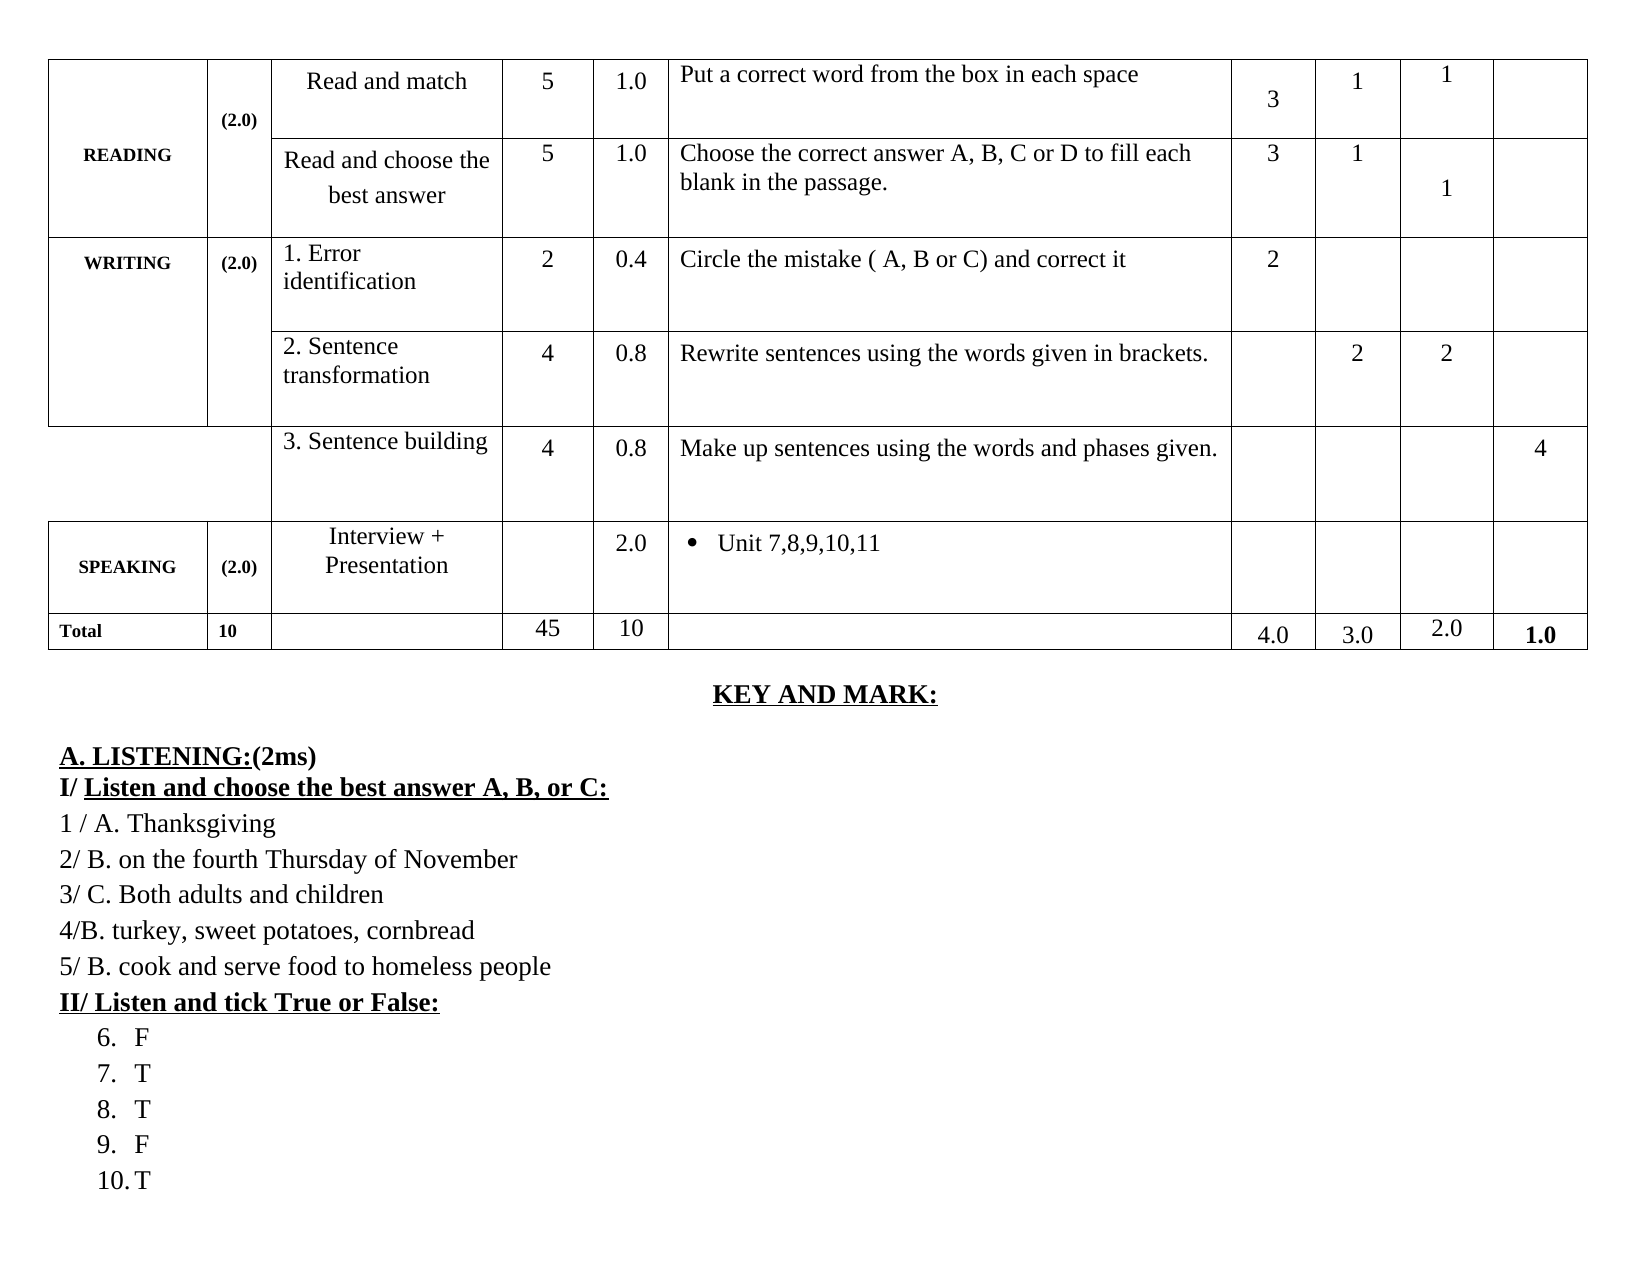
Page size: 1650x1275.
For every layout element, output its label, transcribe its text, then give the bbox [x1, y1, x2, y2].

table_cell 4.0 [1232, 614, 1315, 648]
table_cell Make up sentences using the words and phases given. [669, 427, 1231, 521]
table_cell [1316, 238, 1400, 331]
text A. LISTENING:(2ms) [59, 740, 1591, 771]
table_cell READING [49, 60, 207, 237]
table_cell [669, 614, 1231, 648]
table_cell [1494, 139, 1587, 237]
text II/ Listen and tick True or False: [59, 986, 1591, 1017]
table_cell 2 [1316, 332, 1400, 426]
list F [97, 1128, 1591, 1160]
table_cell Circle the mistake ( A, B or C) and correct it [669, 238, 1231, 331]
table_cell 45 [503, 614, 593, 648]
table_cell 4 [1494, 427, 1587, 521]
table_cell 1 [1316, 60, 1400, 138]
table_cell Rewrite sentences using the words given in brackets. [669, 332, 1231, 426]
table_cell 2 [1401, 332, 1493, 426]
table_cell Unit 7,8,9,10,11 [669, 522, 1231, 613]
table_cell WRITING [49, 238, 207, 426]
table_cell [272, 614, 502, 648]
table_cell 4 [503, 332, 593, 426]
text I/ Listen and choose the best answer A, B, or C: [59, 771, 1591, 802]
table_cell [503, 522, 593, 613]
table_cell 2 [1232, 238, 1315, 331]
table_cell [1316, 522, 1400, 613]
table_cell Total [49, 614, 207, 648]
table_cell (2.0) [208, 238, 271, 426]
table_cell [1494, 238, 1587, 331]
table_cell 5 [503, 139, 593, 237]
table_cell 3. Sentence building [272, 427, 502, 521]
table_cell [1401, 238, 1493, 331]
list T [97, 1164, 1591, 1195]
table_cell (2.0) [208, 522, 271, 613]
table_cell 0.8 [594, 332, 668, 426]
table_cell [1401, 427, 1493, 521]
table_cell 3.0 [1316, 614, 1400, 648]
table_cell Put a correct word from the box in each space [669, 60, 1231, 138]
table_cell 1.0 [594, 60, 668, 138]
table_cell 1. Error identification [272, 238, 502, 331]
table_cell [1232, 332, 1315, 426]
table_cell [1401, 522, 1493, 613]
table_cell 10 [208, 614, 271, 648]
table_cell 2 [503, 238, 593, 331]
table_cell SPEAKING [49, 522, 207, 613]
table_cell 0.8 [594, 427, 668, 521]
table_cell [1316, 427, 1400, 521]
table_cell 1 [1401, 60, 1493, 138]
text KEY AND MARK: [59, 678, 1591, 709]
table_cell 10 [594, 614, 668, 648]
table_cell 2.0 [1401, 614, 1493, 648]
list T [97, 1093, 1591, 1124]
table_cell [1494, 522, 1587, 613]
table_cell [1494, 60, 1587, 138]
table_cell 3 [1232, 60, 1315, 138]
list F [97, 1021, 1591, 1052]
table_cell 1 [1316, 139, 1400, 237]
table_cell 5 [503, 60, 593, 138]
table_cell [1494, 332, 1587, 426]
table_cell 1.0 [594, 139, 668, 237]
list T [97, 1057, 1591, 1088]
table_cell Interview + Presentation [272, 522, 502, 613]
table_cell 3 [1232, 139, 1315, 237]
table_cell [1232, 522, 1315, 613]
table_cell Read and match [272, 60, 502, 138]
table_cell 1.0 [1494, 614, 1587, 648]
table_cell Choose the correct answer A, B, C or D to fill each blank in the passage. [669, 139, 1231, 237]
text 2/ B. on the fourth Thursday of November [59, 843, 1591, 874]
table_cell (2.0) [208, 60, 271, 237]
text 3/ C. Both adults and children [59, 878, 1591, 909]
text 1 / A. Thanksgiving [59, 807, 1591, 838]
table_cell 2. Sentence transformation [272, 332, 502, 426]
table_cell [1232, 427, 1315, 521]
text 4/B. turkey, sweet potatoes, cornbread [59, 914, 1591, 945]
table_cell 2.0 [594, 522, 668, 613]
table_cell 4 [503, 427, 593, 521]
text 5/ B. cook and serve food to homeless people [59, 950, 1591, 981]
table_cell 1 [1401, 139, 1493, 237]
table_cell Read and choose the best answer [272, 139, 502, 237]
table_cell 0.4 [594, 238, 668, 331]
